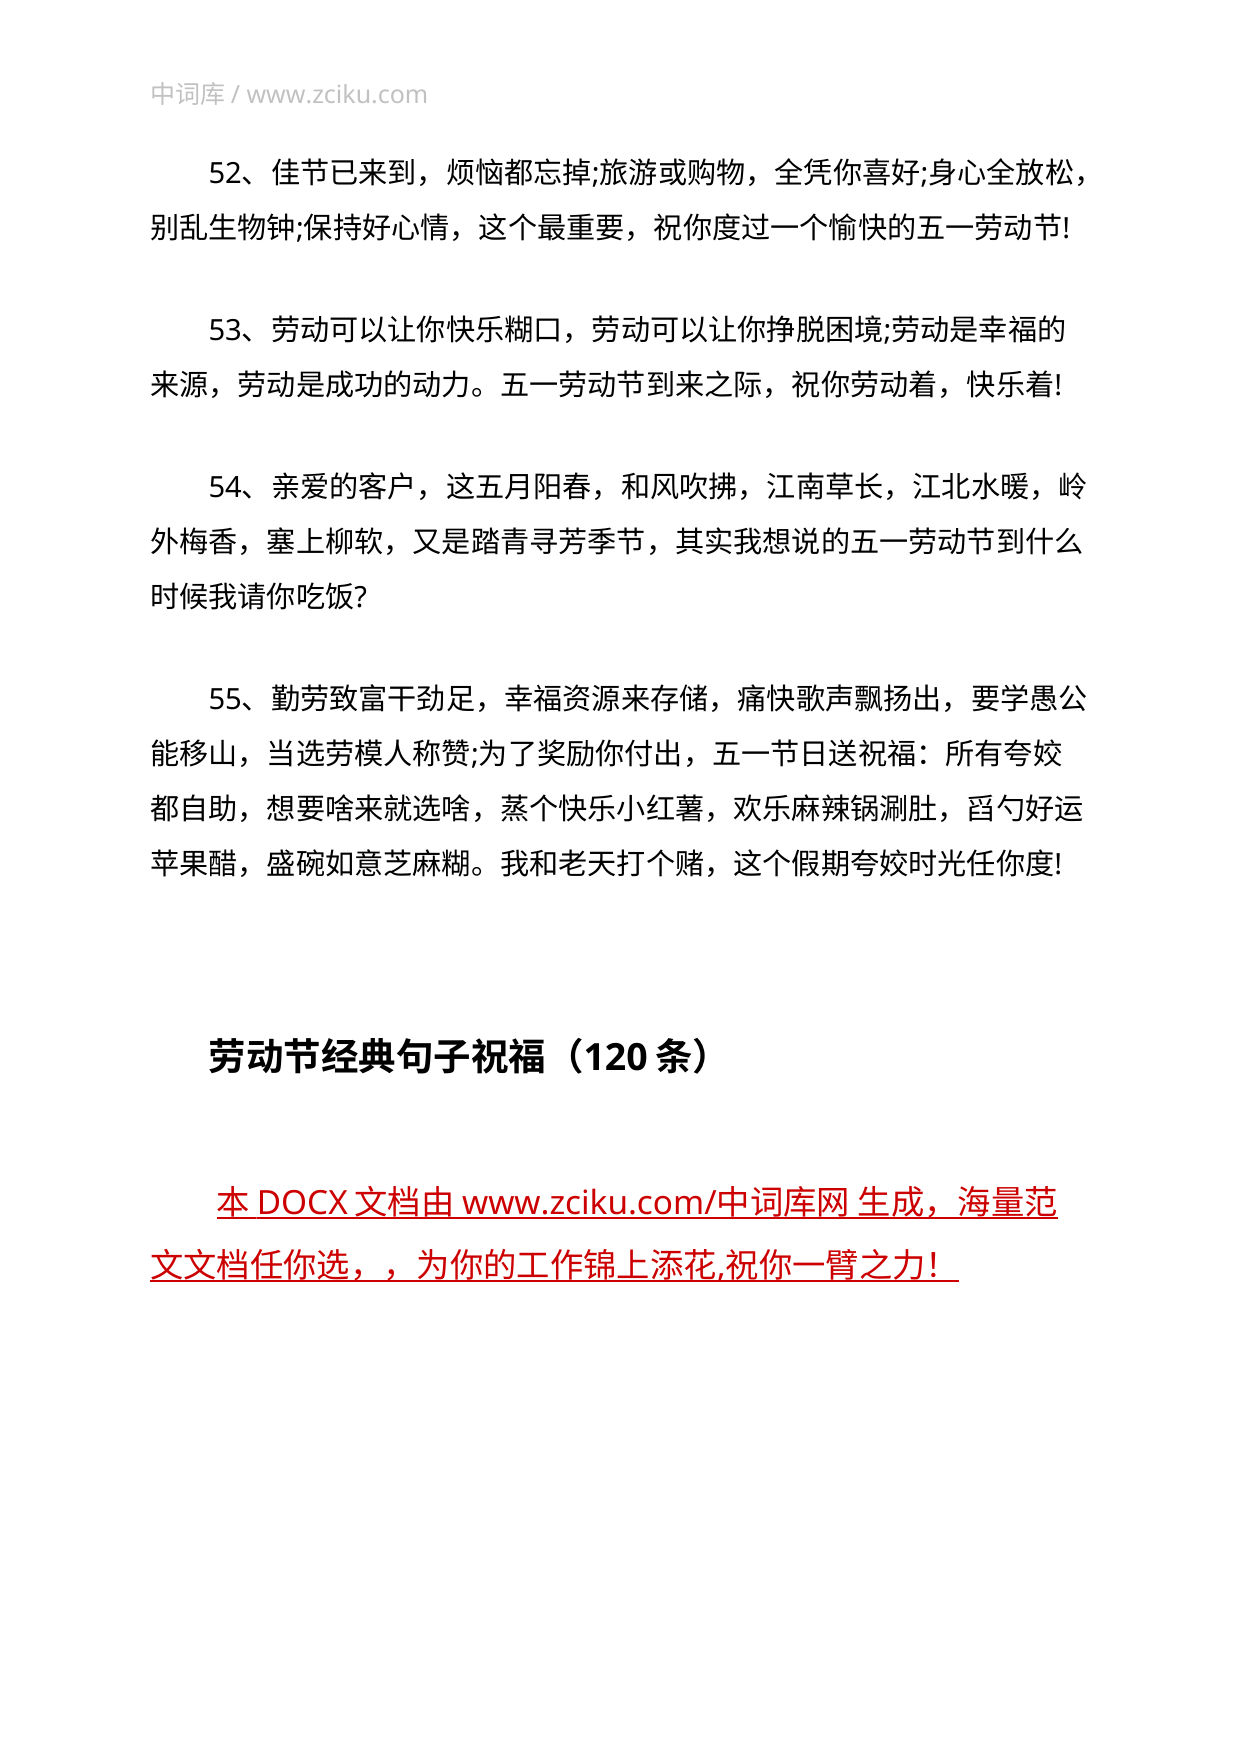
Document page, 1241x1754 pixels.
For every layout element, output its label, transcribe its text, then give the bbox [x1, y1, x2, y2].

text 劳动节经典句子祝福（120条） [150, 1027, 1090, 1081]
text 53、劳动可以让你快乐糊口，劳动可以让你挣脱困境;劳动是幸福的来源，劳动是成功的动力。五一劳动节到来之际，祝你劳动着，快乐着! [150, 307, 1090, 404]
text 本DOCX文档由 www.zciku.com/中词库网 生成，海量范文文档任你选，，为你的工作锦上添花,祝你一臂之力！ [150, 1176, 1090, 1287]
text 52、佳节已来到，烦恼都忘掉;旅游或购物，全凭你喜好;身心全放松，别乱生物钟;保持好心情，这个最重要，祝你度过一个愉快的五一劳动节! [150, 150, 1090, 247]
text 54、亲爱的客户，这五月阳春，和风吹拂，江南草长，江北水暖，岭外梅香，塞上柳软，又是踏青寻芳季节，其实我想说的五一劳动节到什么时候我请你吃饭? [150, 464, 1090, 616]
text 55、勤劳致富干劲足，幸福资源来存储，痛快歌声飘扬出，要学愚公能移山，当选劳模人称赞;为了奖励你付出，五一节日送祝福：所有夸姣都自助，想要啥来就选啥，蒸个快乐小红薯，欢乐麻辣锅涮肚，舀勺好运苹果醋，盛碗如意芝麻糊。我和老天打个赌，这个假期夸姣时光任你度! [150, 676, 1090, 883]
